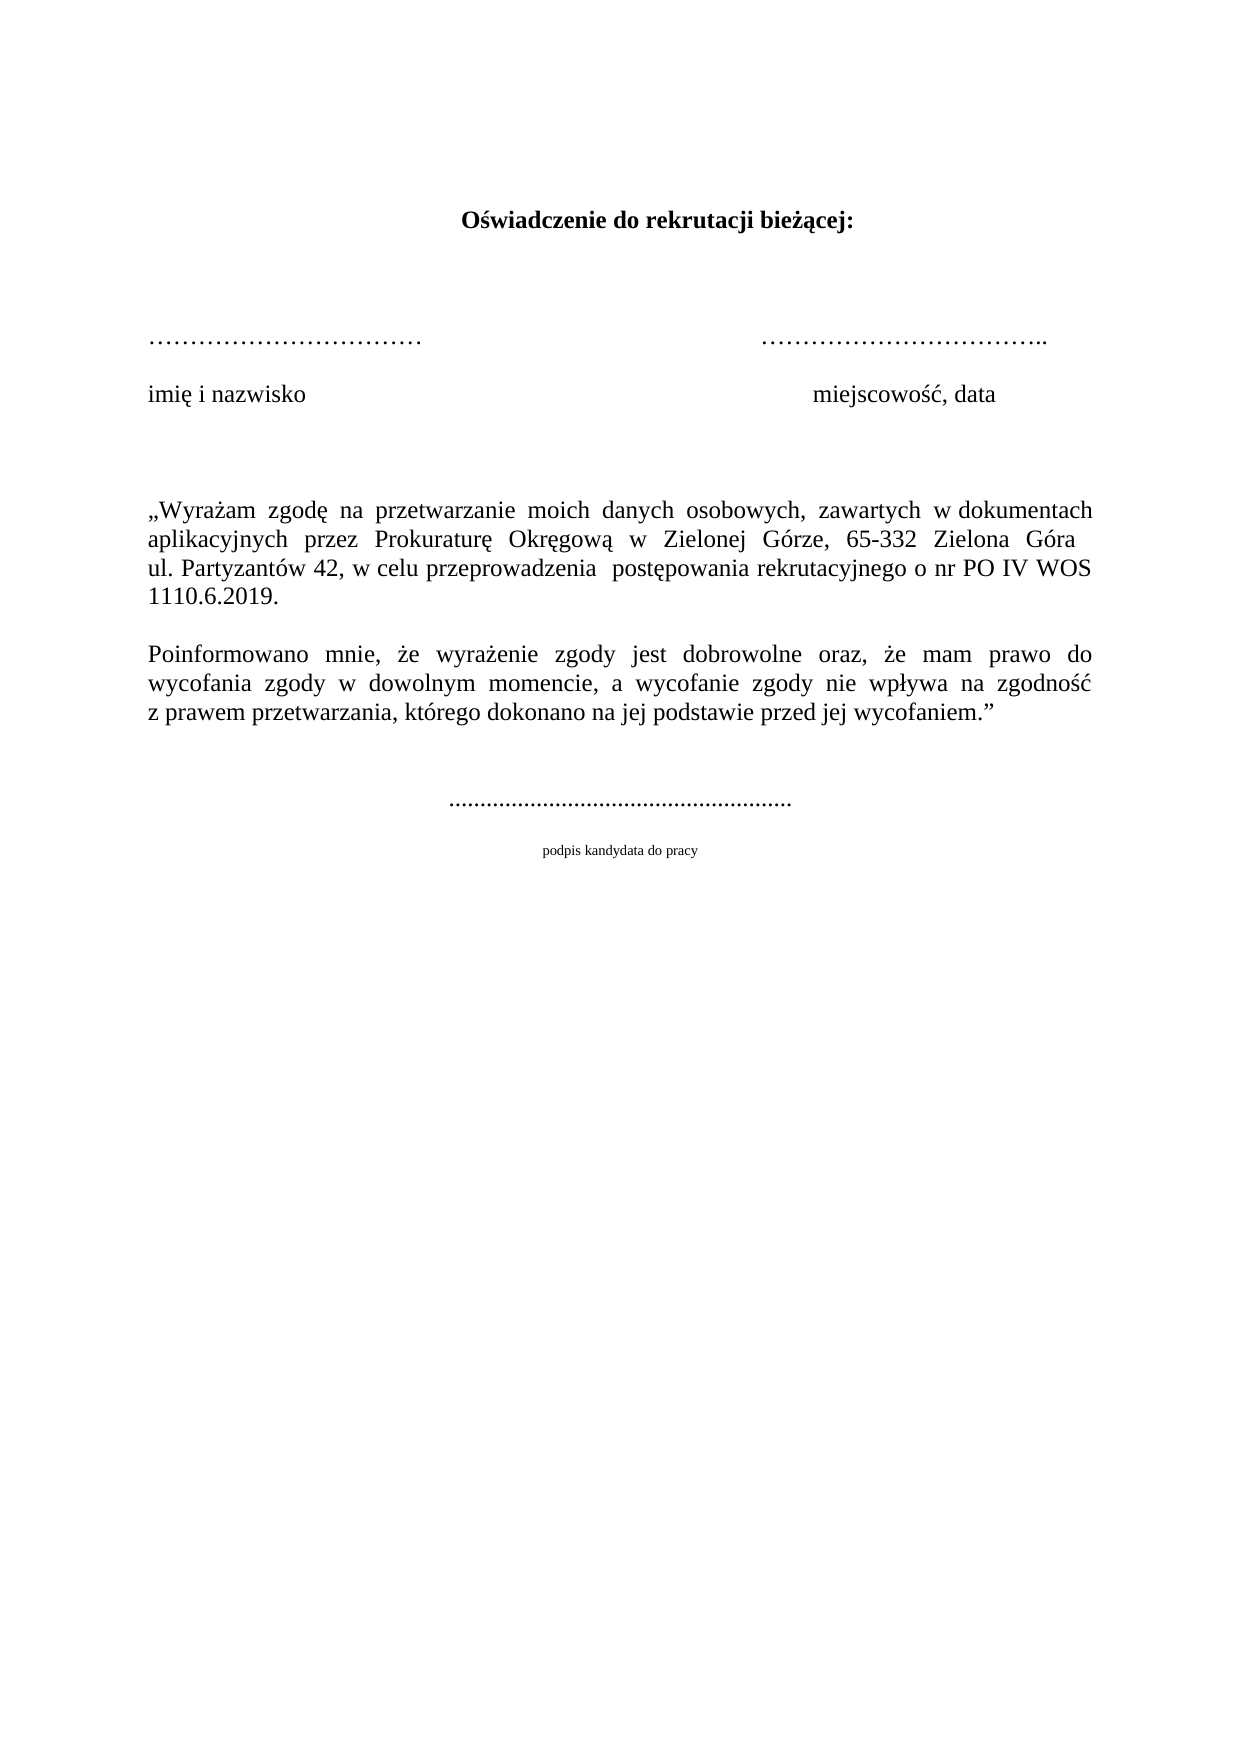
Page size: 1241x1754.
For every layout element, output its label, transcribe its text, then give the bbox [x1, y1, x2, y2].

text Oświadczenie do rekrutacji bieżącej: [223, 206, 1093, 234]
text …………………………… …………………………….. [148, 321, 1093, 350]
text ....................................................... [148, 755, 1093, 812]
text „Wyrażam zgodę na przetwarzanie moich danych osobowych, zawartych w dokumentach aplikacyjnych przez Prokuraturę Okręgową w Zielonej Górze, 65-332 Zielona Góra ul. Partyzantów 42, w celu przeprowadzenia postępowania rekrutacyjnego o nr PO IV WOS 1110.6.2019. [148, 495, 1093, 610]
text Poinformowano mnie, że wyrażenie zgody jest dobrowolne oraz, że mam prawo do wycofania zgody w dowolnym momencie, a wycofanie zgody nie wpływa na zgodność z prawem przetwarzania, którego dokonano na jej podstawie przed jej wycofaniem.” [148, 639, 1093, 726]
text podpis kandydata do pracy [148, 841, 1093, 870]
text imię i nazwisko miejscowość, data [148, 379, 1093, 408]
